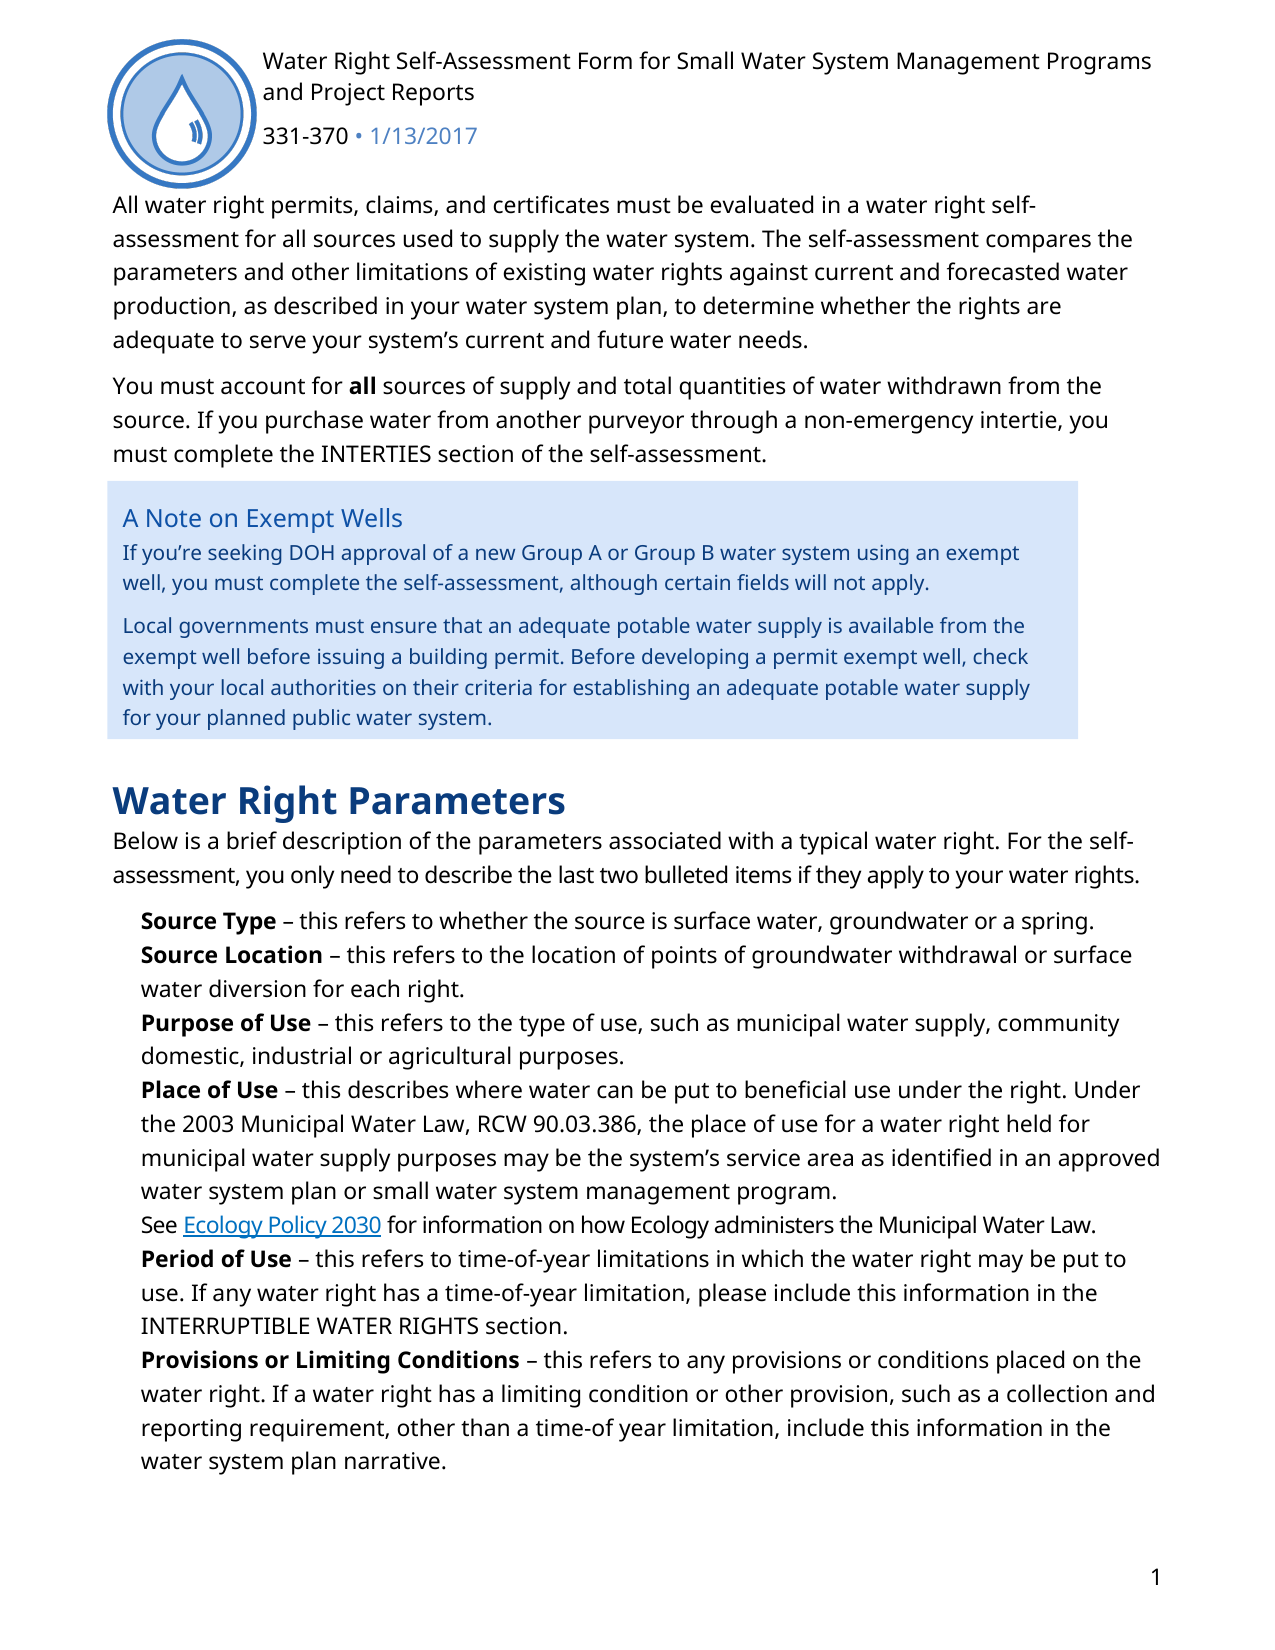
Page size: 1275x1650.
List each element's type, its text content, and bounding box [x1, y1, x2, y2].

list Source Type – this refers to whether the source is surface water, groundwater or a spring. [141, 905, 1162, 936]
picture [106, 38, 257, 189]
text You must account for all sources of supply and total quantities of water withdrawn from the source. If you purchase water from another purveyor through a non-emergency intertie, you must complete the INTERTIES section of the self-assessment. [112, 370, 1162, 469]
list Source Location – this refers to the location of points of groundwater withdrawal or surface water diversion for each right. [141, 939, 1162, 1004]
text All water right permits, claims, and certificates must be evaluated in a water right self-assessment for all sources used to supply the water system. The self-assessment compares the parameters and other limitations of existing water rights against current and forecasted water production, as described in your water system plan, to determine whether the rights are adequate to serve your system’s current and future water needs. [112, 189, 1162, 355]
list Place of Use – this describes where water can be put to beneficial use under the right. Under the 2003 Municipal Water Law, RCW 90.03.386, the place of use for a water right held for municipal water supply purposes may be the system’s service area as identified in an approved water system plan or small water system management program. [141, 1074, 1162, 1206]
text Below is a brief description of the parameters associated with a typical water right. For the self-assessment, you only need to describe the last two bulleted items if they apply to your water rights. [112, 825, 1162, 890]
list See Ecology Policy 2030 for information on how Ecology administers the Municipal Water Law. [141, 1209, 1162, 1240]
list Purpose of Use – this refers to the type of use, such as municipal water supply, community domestic, industrial or agricultural purposes. [141, 1006, 1162, 1071]
list Provisions or Limiting Conditions – this refers to any provisions or conditions placed on the water right. If a water right has a limiting condition or other provision, such as a collection and reporting requirement, other than a time-of year limitation, include this information in the water system plan narrative. [141, 1344, 1162, 1476]
subtitle Water Right Parameters [112, 496, 1162, 825]
list Period of Use – this refers to time-of-year limitations in which the water right may be put to use. If any water right has a time-of-year limitation, please include this information in the INTERRUPTIBLE WATER RIGHTS section. [141, 1243, 1162, 1341]
